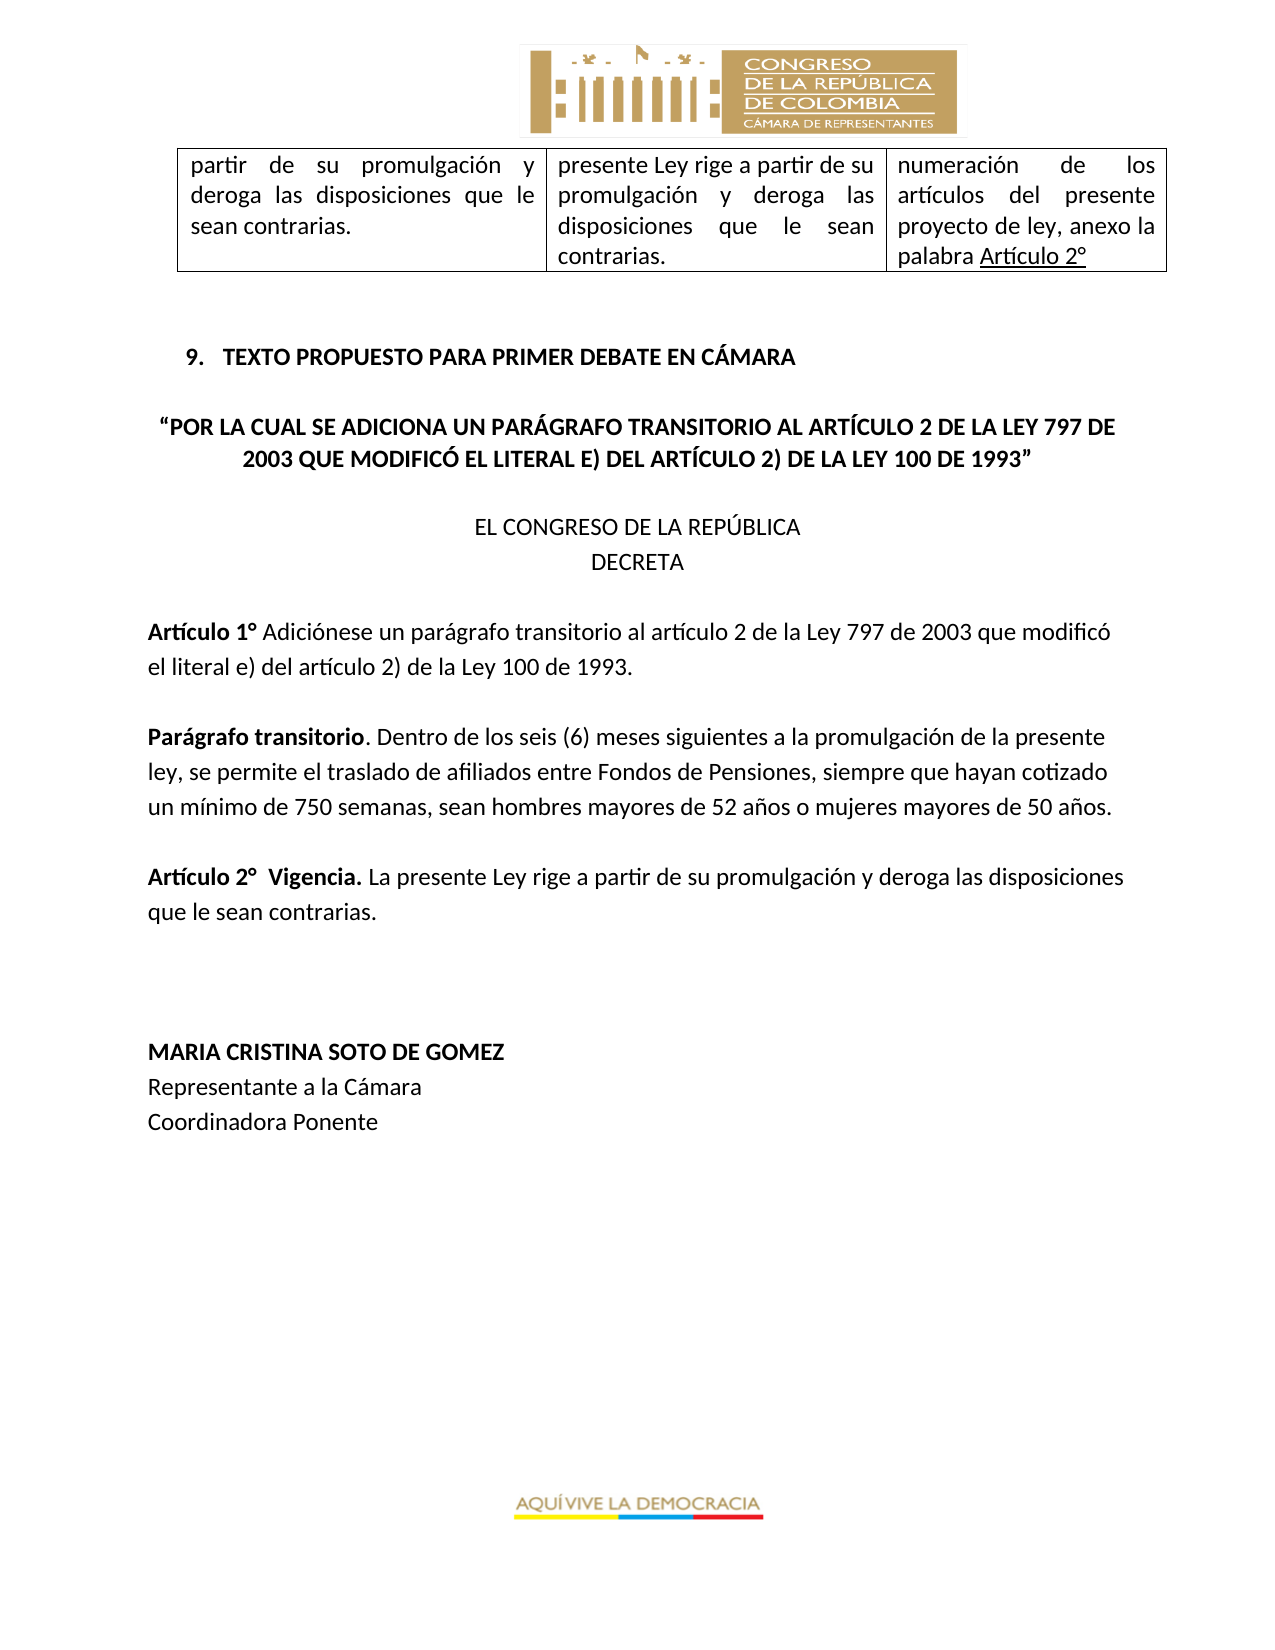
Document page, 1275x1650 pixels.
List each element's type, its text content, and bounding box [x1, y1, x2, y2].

table_cell Vigencia. La presente Ley rige a partir de su promulgación y deroga las disposiciones que le sean contrarias. [178, 149, 546, 271]
text Artículo 1° Adiciónese un parágrafo transitorio al artículo 2 de la Ley 797 de 2003 que modificó el literal e) del artículo 2) de la Ley 100 de 1993. [148, 616, 1127, 682]
picture [519, 44, 968, 138]
text Parágrafo transitorio. Dentro de los seis (6) meses siguientes a la promulgación de la presente ley, se permite el traslado de afiliados entre Fondos de Pensiones, siempre que hayan cotizado un mínimo de 750 semanas, sean hombres mayores de 52 años o mujeres mayores de 50 años. [148, 721, 1127, 822]
list TEXTO PROPUESTO PARA PRIMER DEBATE EN CÁMARA [185, 341, 1127, 372]
text Coordinadora Ponente [148, 1106, 1127, 1137]
table_cell Artículo 2° Vigencia. La presente Ley rige a partir de su promulgación y deroga las disposiciones que le sean contrarias. [547, 149, 886, 271]
text DECRETA [148, 546, 1127, 577]
picture [507, 1491, 768, 1521]
text “POR LA CUAL SE ADICIONA UN PARÁGRAFO TRANSITORIO AL ARTÍCULO 2 DE LA LEY 797 DE 2003 QUE MODIFICÓ EL LITERAL E) DEL ARTÍCULO 2) DE LA LEY 100 DE 1993” [148, 411, 1127, 474]
text Representante a la Cámara [148, 1071, 1127, 1102]
table_cell Para mayor claridad en la numeración de los artículos del presente proyecto de ley, anexo la palabra Artículo 2° [887, 149, 1166, 271]
text Artículo 2° Vigencia. La presente Ley rige a partir de su promulgación y deroga las disposiciones que le sean contrarias. [148, 861, 1127, 927]
text EL CONGRESO DE LA REPÚBLICA [148, 511, 1127, 542]
text MARIA CRISTINA SOTO DE GOMEZ [148, 1036, 1127, 1067]
